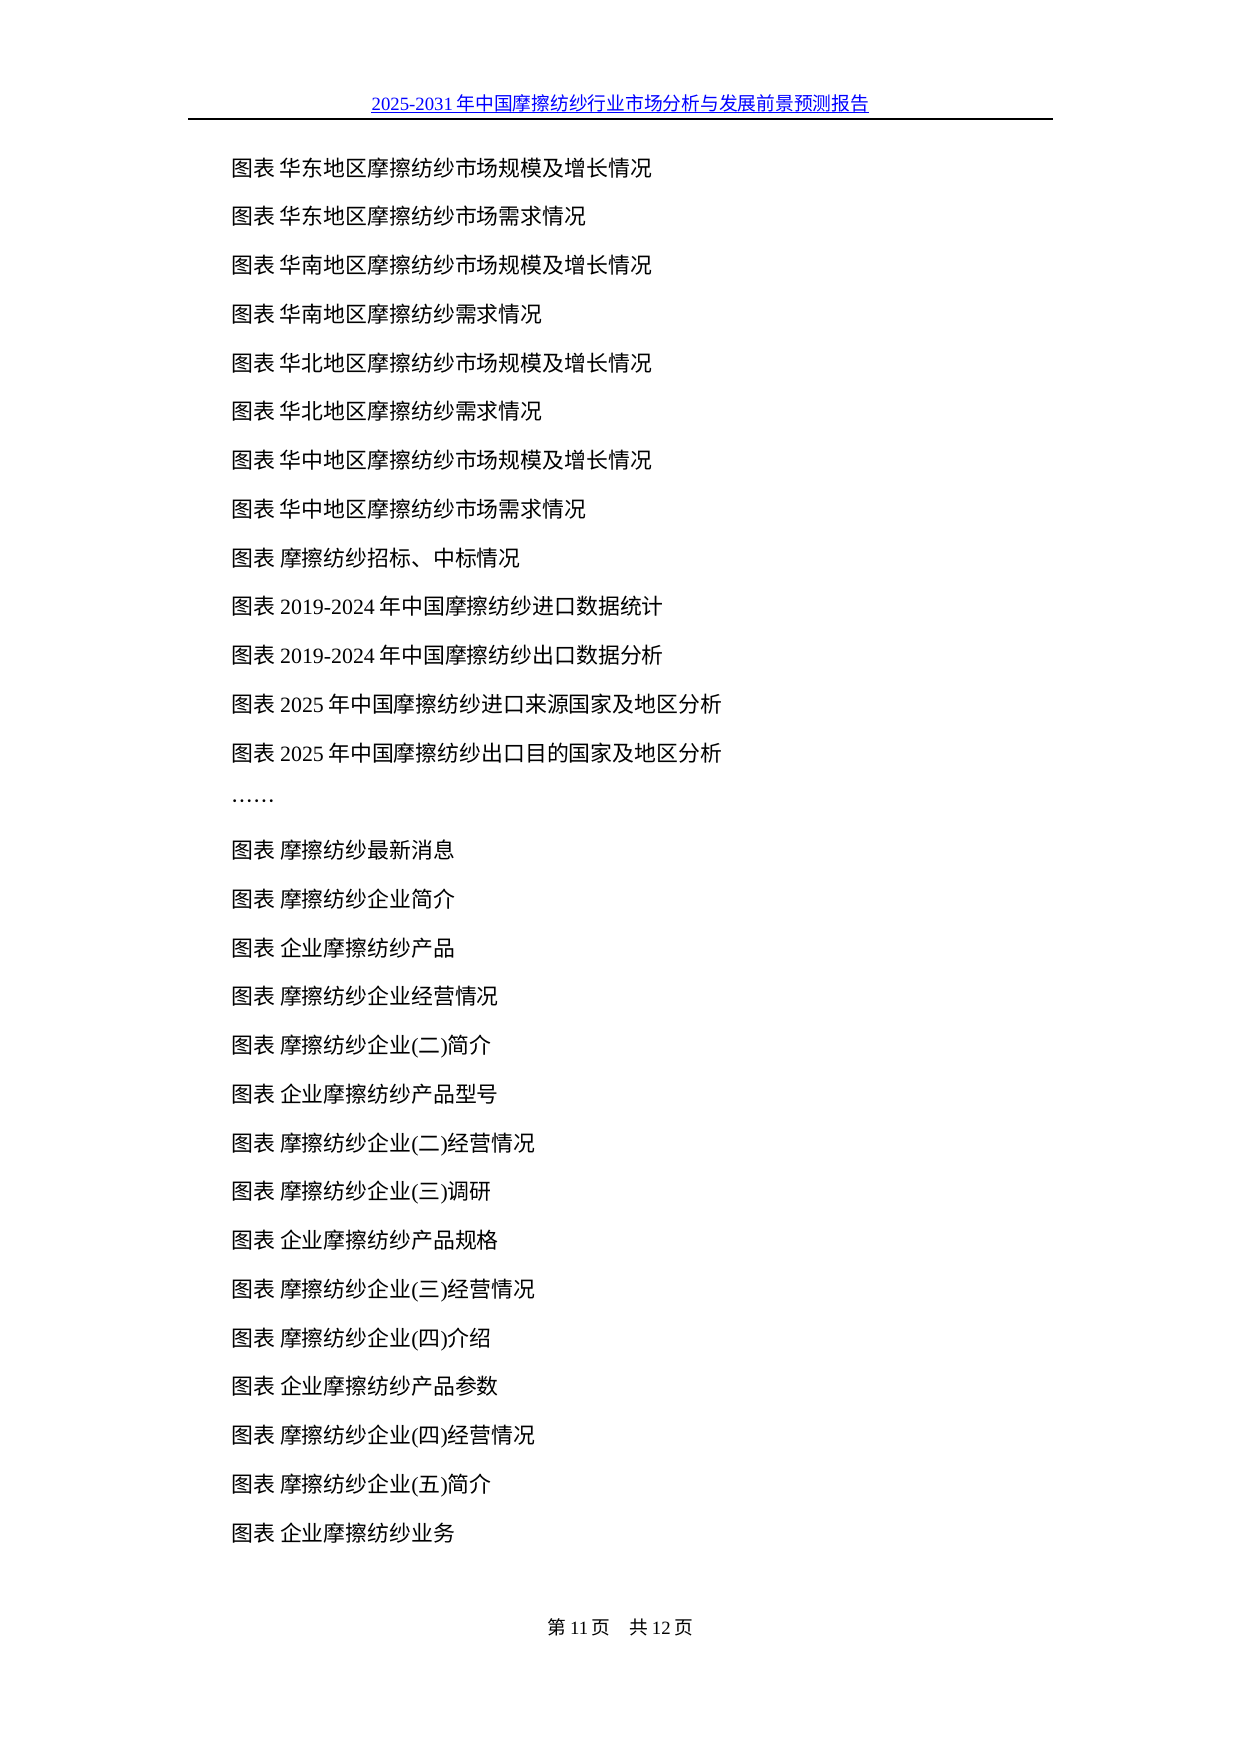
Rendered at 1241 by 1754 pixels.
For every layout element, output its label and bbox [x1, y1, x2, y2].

text [187, 150, 1053, 1548]
